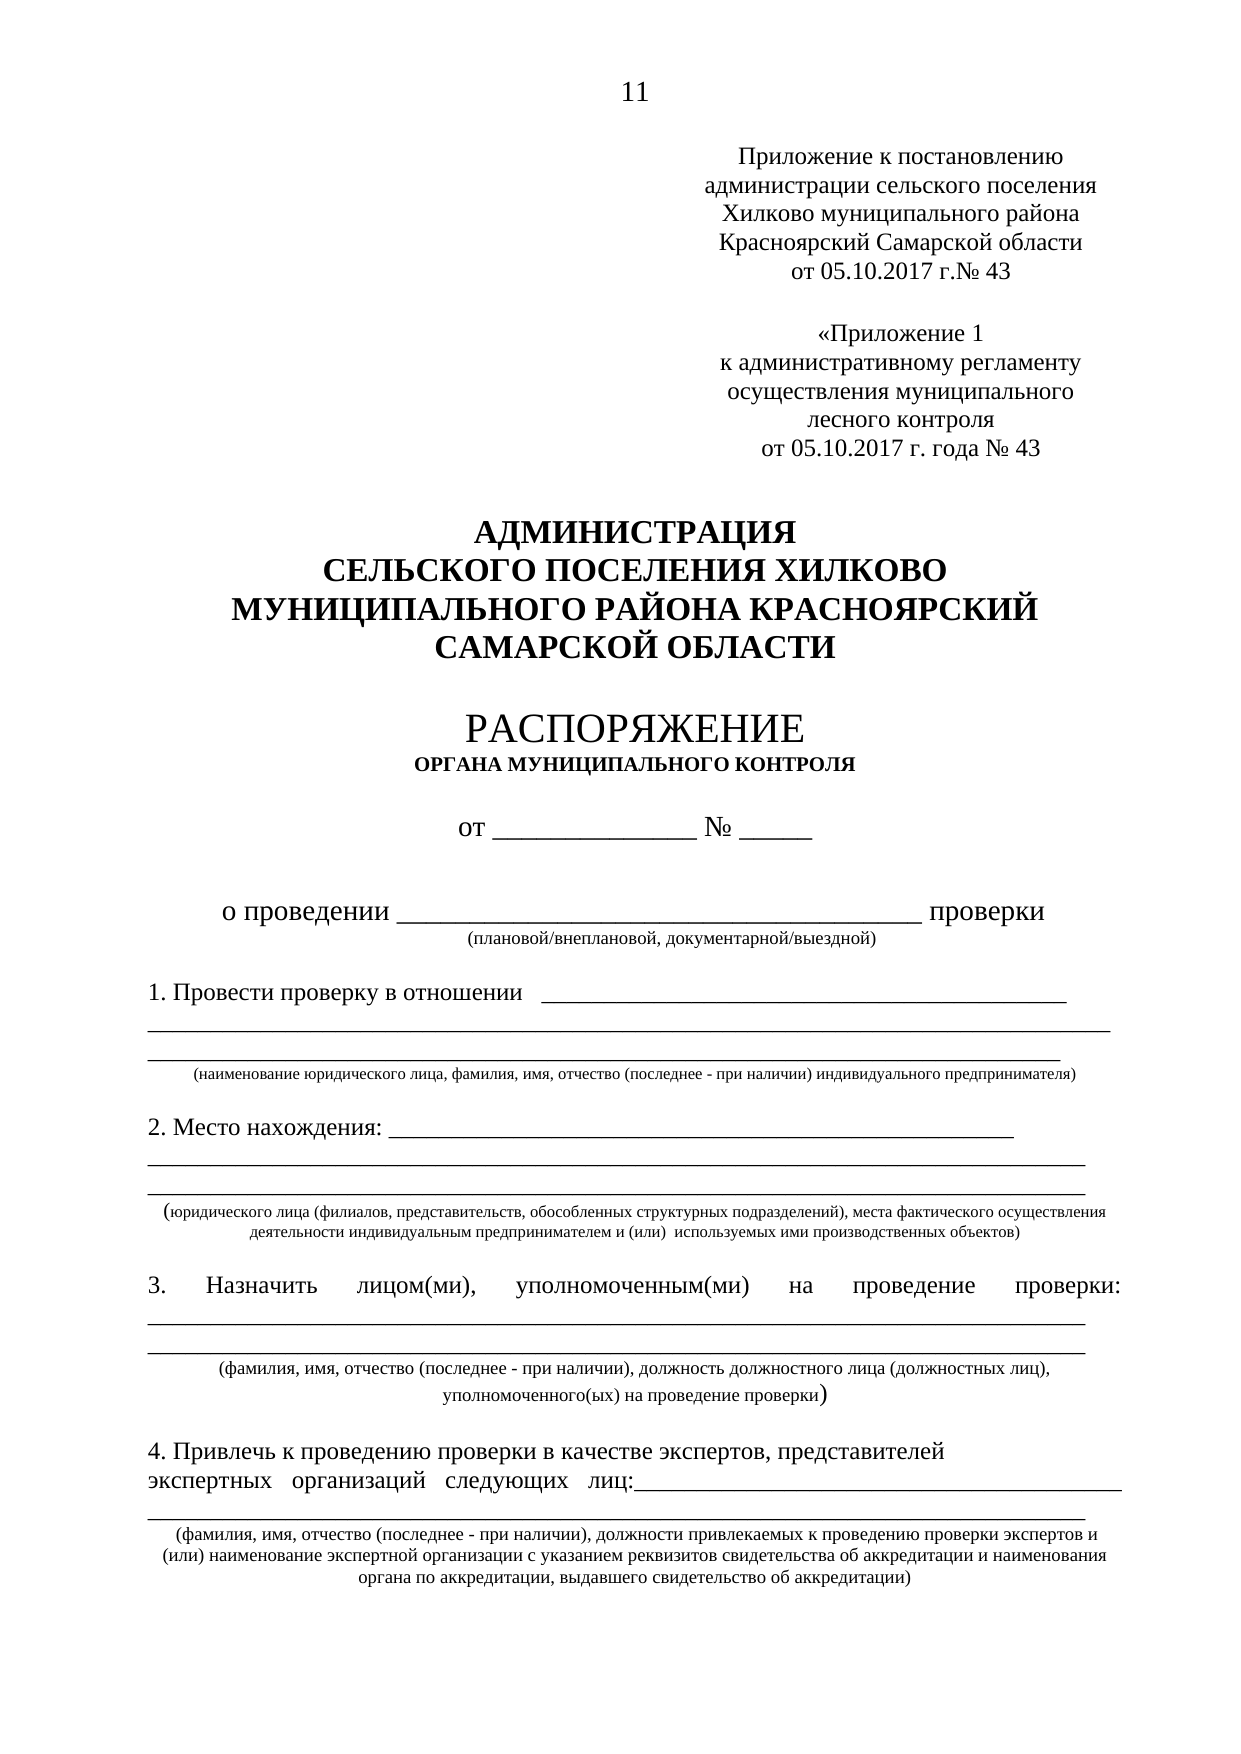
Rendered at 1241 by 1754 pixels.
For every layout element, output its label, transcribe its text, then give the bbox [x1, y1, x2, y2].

text осуществления муниципального [679, 376, 1122, 404]
text 2. Место нахождения: __________________________________________________ [148, 1112, 1122, 1141]
text САМАРСКОЙ ОБЛАСТИ [148, 627, 1122, 666]
text «Приложение 1 [679, 318, 1122, 347]
text от 05.10.2017 г. года № 43 [679, 433, 1122, 462]
text СЕЛЬСКОГО ПОСЕЛЕНИЯ ХИЛКОВО [148, 551, 1122, 589]
text 1. Провести проверку в отношении __________________________________________ [148, 977, 1122, 1006]
text Приложение к постановлению администрации сельского поселения Хилково муниципального района Красноярский Самарской области [679, 141, 1122, 256]
text 3. Назначить лицом(ми), уполномоченным(ми) на проведение проверки: ___________________________________________________________________________ [148, 1270, 1122, 1328]
text МУНИЦИПАЛЬНОГО РАЙОНА КРАСНОЯРСКИЙ [148, 589, 1122, 627]
text 4. Привлечь к проведению проверки в качестве экспертов, представителей [148, 1436, 1122, 1465]
text ______________________________________________________________________________________________________________________________________________________ [148, 1006, 1122, 1063]
text к административному регламенту [679, 347, 1122, 376]
text ___________________________________________________________________________ [148, 1169, 1122, 1198]
text экспертных организаций следующих лиц:_______________________________________ ___________________________________________________________________________ [148, 1465, 1122, 1522]
text о проведении ____________________________________ проверки [148, 893, 1122, 927]
text (плановой/внеплановой, документарной/выездной) [148, 927, 1122, 948]
text (фамилия, имя, отчество (последнее - при наличии), должность должностного лица (должностных лиц), уполномоченного(ых) на проведение проверки) [148, 1357, 1122, 1407]
text органа муниципального контроля [148, 752, 1122, 776]
text (фамилия, имя, отчество (последнее - при наличии), должности привлекаемых к проведению проверки экспертов и (или) наименование экспертной организации с указанием реквизитов свидетельства об аккредитации и наименования органа по аккредитации, выдавшего свидетельство об аккредитации) [148, 1522, 1122, 1587]
text ___________________________________________________________________________ [148, 1328, 1122, 1357]
text (юридического лица (филиалов, представительств, обособленных структурных подразделений), места фактического осуществления деятельности индивидуальным предпринимателем и (или) используемых ими производственных объектов) [148, 1198, 1122, 1241]
text от 05.10.2017 г.№ 43 [679, 256, 1122, 285]
text от ______________ № _____ [148, 809, 1122, 843]
text АДМИНИСТРАЦИЯ [148, 512, 1122, 551]
text лесного контроля [679, 404, 1122, 433]
text РАСПОРЯЖЕНИЕ [148, 704, 1122, 752]
text ___________________________________________________________________________ [148, 1141, 1122, 1169]
text (наименование юридического лица, фамилия, имя, отчество (последнее - при наличии) индивидуального предпринимателя) [148, 1063, 1122, 1083]
